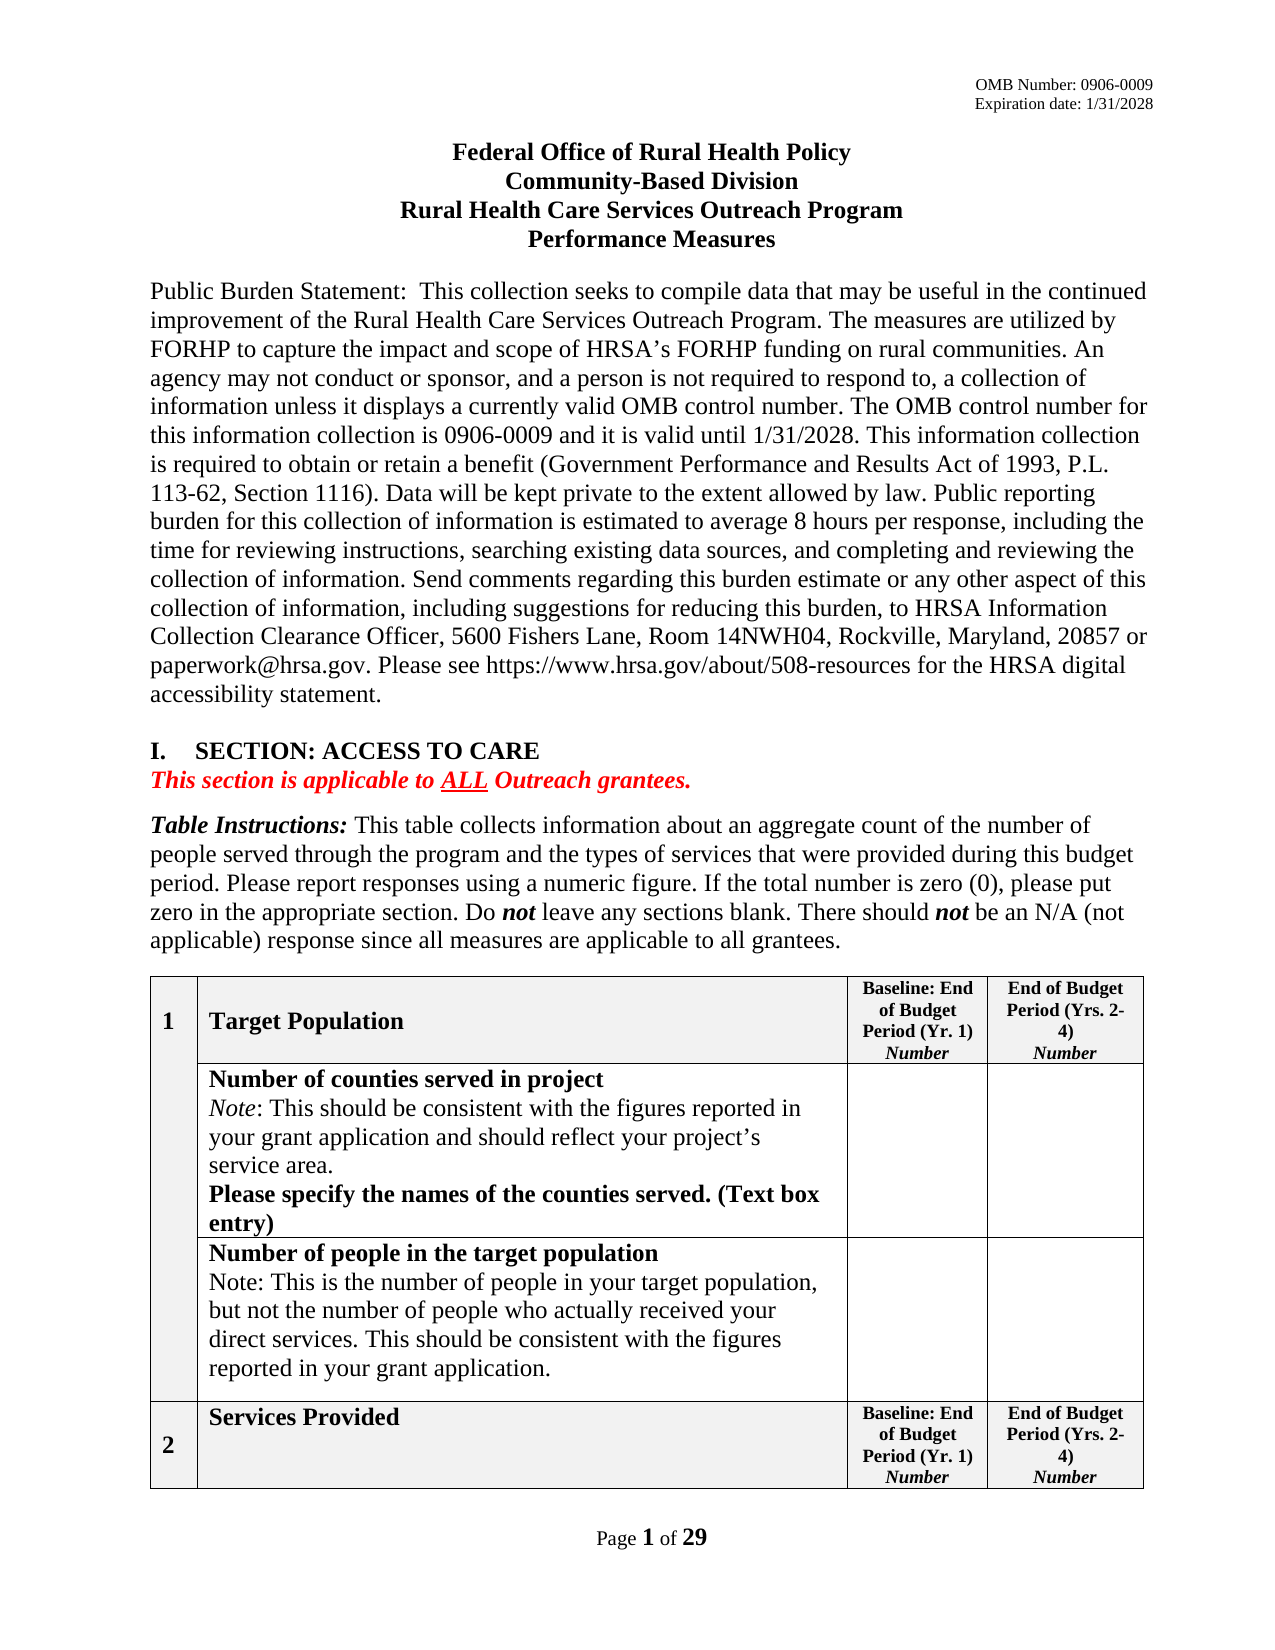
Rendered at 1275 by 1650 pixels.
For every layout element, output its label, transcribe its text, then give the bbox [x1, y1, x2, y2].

list Section: ACCESS TO CARE [150, 736, 1153, 765]
table_header End of Budget Period (Yrs. 2-4) Number [988, 977, 1143, 1063]
text Performance Measures [150, 224, 1153, 252]
table_cell Baseline: End of Budget Period (Yr. 1) Number [848, 1402, 987, 1488]
text Community-Based Division [150, 166, 1153, 195]
table_cell Number of people in the target population Note: This is the number of people in your target population, but not the number of people who actually received your direct services. This should be consistent with the figures reported in your grant application. [198, 1238, 847, 1401]
text This section is applicable to ALL Outreach grantees. [150, 765, 1153, 794]
text Federal Office of Rural Health Policy [150, 137, 1153, 166]
table_cell [988, 1238, 1143, 1401]
text Rural Health Care Services Outreach Program [150, 195, 1153, 224]
table_cell Services Provided [198, 1402, 847, 1488]
table_cell [848, 1238, 987, 1401]
table_cell 2 [151, 1402, 197, 1488]
text Public Burden Statement: This collection seeks to compile data that may be useful in the continued improvement of the Rural Health Care Services Outreach Program. The measures are utilized by FORHP to capture the impact and scope of HRSA’s FORHP funding on rural communities. An agency may not conduct or sponsor, and a person is not required to respond to, a collection of information unless it displays a currently valid OMB control number. The OMB control number for this information collection is 0906-0009 and it is valid until 1/31/2028. This information collection is required to obtain or retain a benefit (Government Performance and Results Act of 1993, P.L. 113-62, Section 1116). Data will be kept private to the extent allowed by law. Public reporting burden for this collection of information is estimated to average 8 hours per response, including the time for reviewing instructions, searching existing data sources, and completing and reviewing the collection of information. Send comments regarding this burden estimate or any other aspect of this collection of information, including suggestions for reducing this burden, to HRSA Information Collection Clearance Officer, 5600 Fishers Lane, Room 14NWH04, Rockville, Maryland, 20857 or paperwork@hrsa.gov. Please see https://www.hrsa.gov/about/508-resources for the HRSA digital accessibility statement. [150, 276, 1153, 708]
table_cell Number of counties served in project Note: This should be consistent with the figures reported in your grant application and should reflect your project’s service area. Please specify the names of the counties served. (Text box entry) [198, 1064, 847, 1237]
table_header Target Population [198, 977, 847, 1063]
table_header Baseline: End of Budget Period (Yr. 1) Number [848, 977, 987, 1063]
text Table Instructions: This table collects information about an aggregate count of the number of people served through the program and the types of services that were provided during this budget period. Please report responses using a numeric figure. If the total number is zero (0), please put zero in the appropriate section. Do not leave any sections blank. There should not be an N/A (not applicable) response since all measures are applicable to all grantees. [150, 811, 1153, 954]
table_cell [848, 1064, 987, 1237]
table_cell [988, 1064, 1143, 1237]
table_cell End of Budget Period (Yrs. 2-4) Number [988, 1402, 1143, 1488]
table_header 1 [151, 977, 197, 1401]
